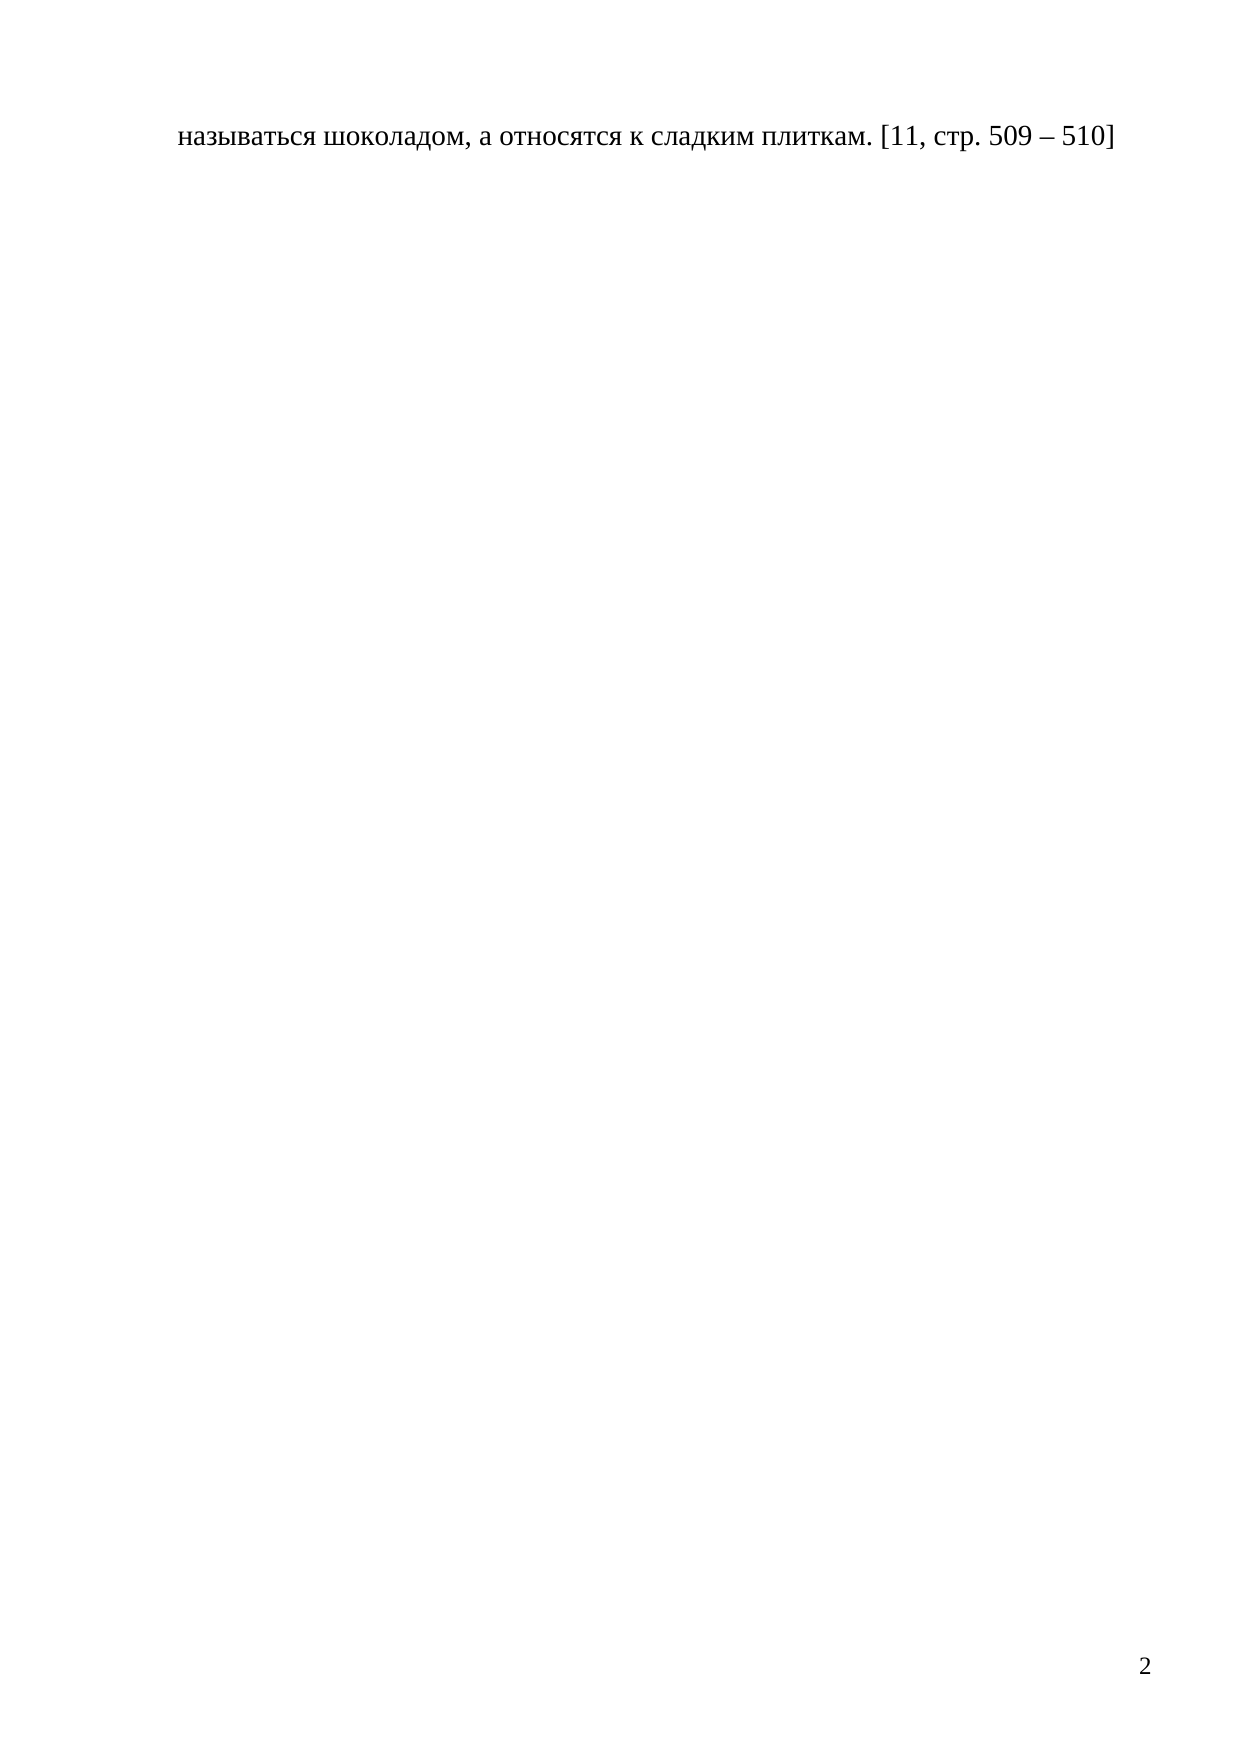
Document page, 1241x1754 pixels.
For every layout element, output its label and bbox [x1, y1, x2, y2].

text [177, 118, 1152, 152]
